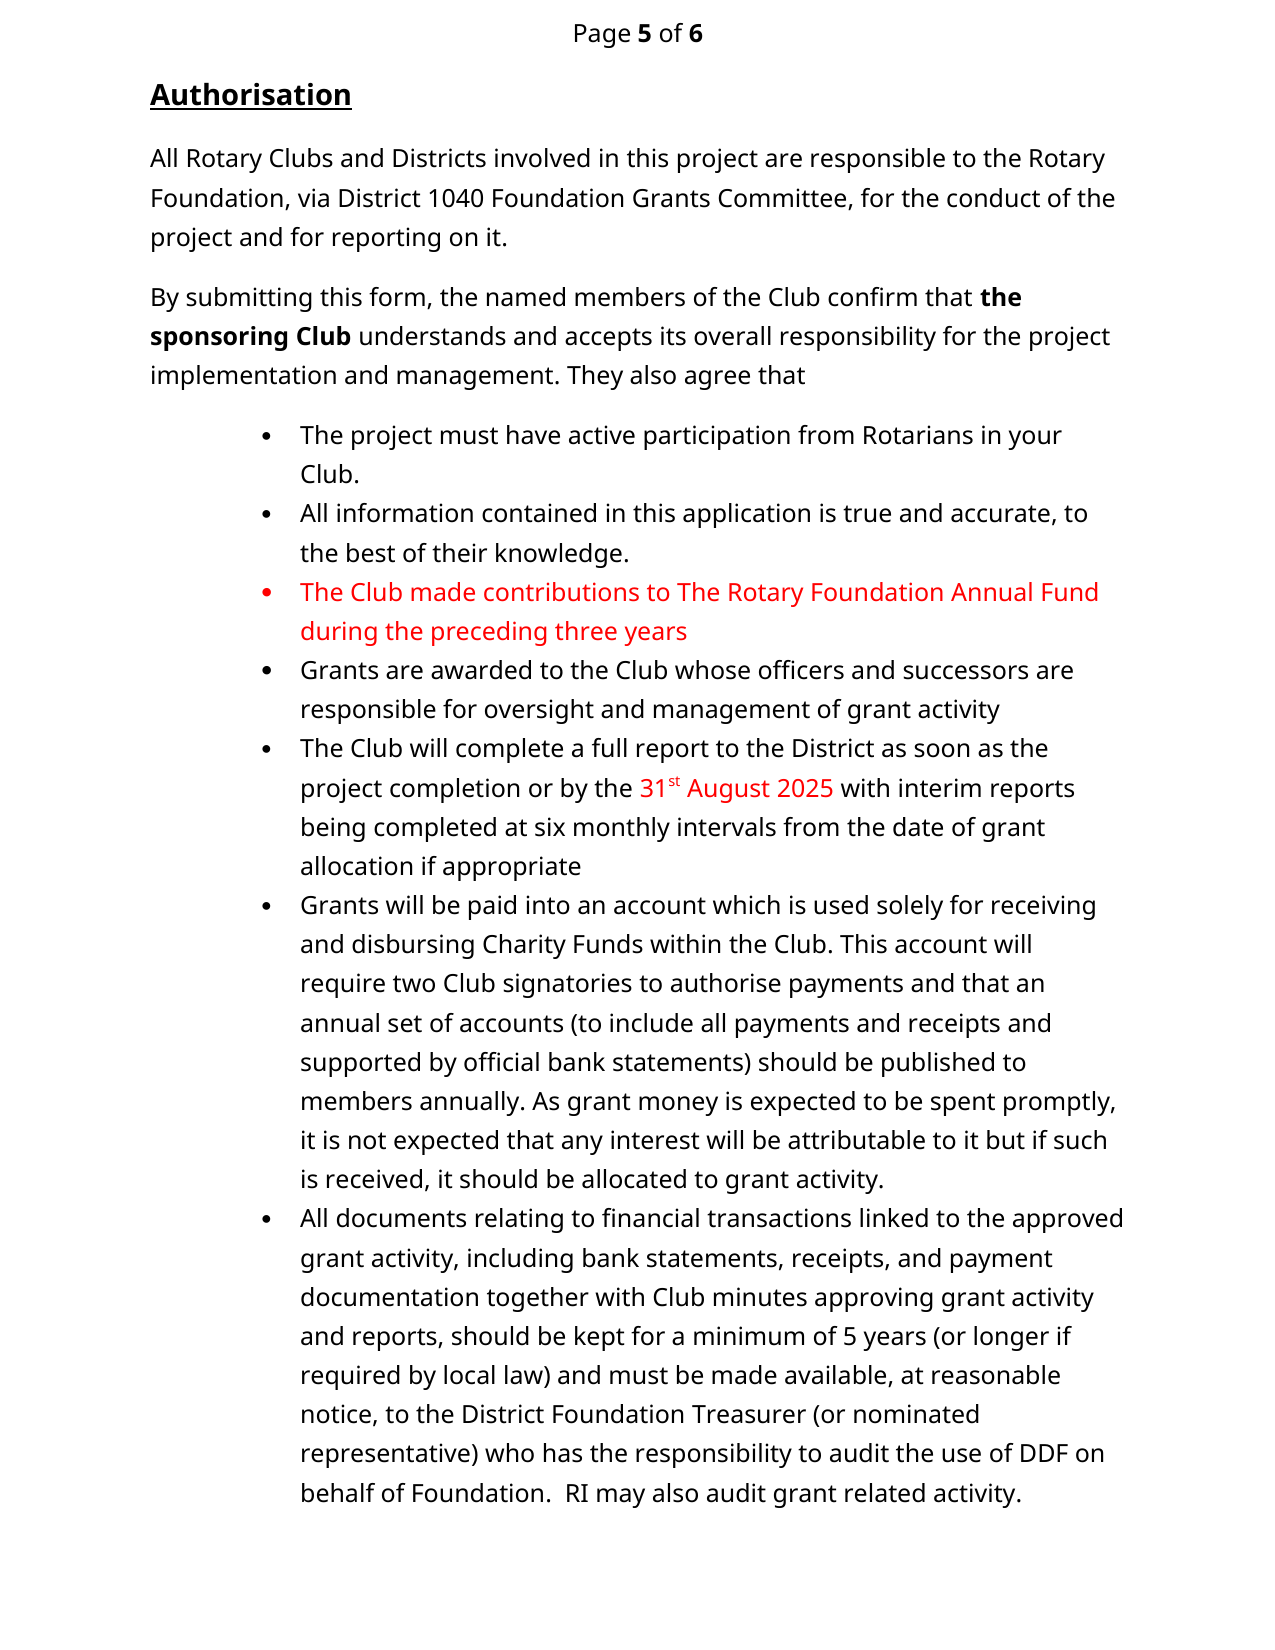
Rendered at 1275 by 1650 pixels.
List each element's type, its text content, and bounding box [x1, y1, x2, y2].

text All Rotary Clubs and Districts involved in this project are responsible to the Rotary Foundation, via District 1040 Foundation Grants Committee, for the conduct of the project and for reporting on it. [150, 141, 1125, 253]
list The project must have active participation from Rotarians in your Club. [262, 418, 1125, 491]
list All information contained in this application is true and accurate, to the best of their knowledge. [262, 496, 1125, 569]
list All documents relating to financial transactions linked to the approved grant activity, including bank statements, receipts, and payment documentation together with Club minutes approving grant activity and reports, should be kept for a minimum of 5 years (or longer if required by local law) and must be made available, at reasonable notice, to the District Foundation Treasurer (or nominated representative) who has the responsibility to audit the use of DDF on behalf of Foundation. RI may also audit grant related activity. [262, 1201, 1125, 1509]
list The Club made contributions to The Rotary Foundation Annual Fund during the preceding three years [262, 574, 1125, 648]
list Grants will be paid into an account which is used solely for receiving and disbursing Charity Funds within the Club. This account will require two Club signatories to authorise payments and that an annual set of accounts (to include all payments and receipts and supported by official bank statements) should be published to members annually. As grant money is expected to be spent promptly, it is not expected that any interest will be attributable to it but if such is received, it should be allocated to grant activity. [262, 888, 1125, 1196]
list The Club will complete a full report to the District as soon as the project completion or by the 31st August 2025 with interim reports being completed at six monthly intervals from the date of grant allocation if appropriate [262, 731, 1125, 883]
text Authorisation [150, 74, 1125, 114]
text By submitting this form, the named members of the Club confirm that the sponsoring Club understands and accepts its overall responsibility for the project implementation and management. They also agree that [150, 279, 1125, 392]
list Grants are awarded to the Club whose officers and successors are responsible for oversight and management of grant activity [262, 653, 1125, 726]
